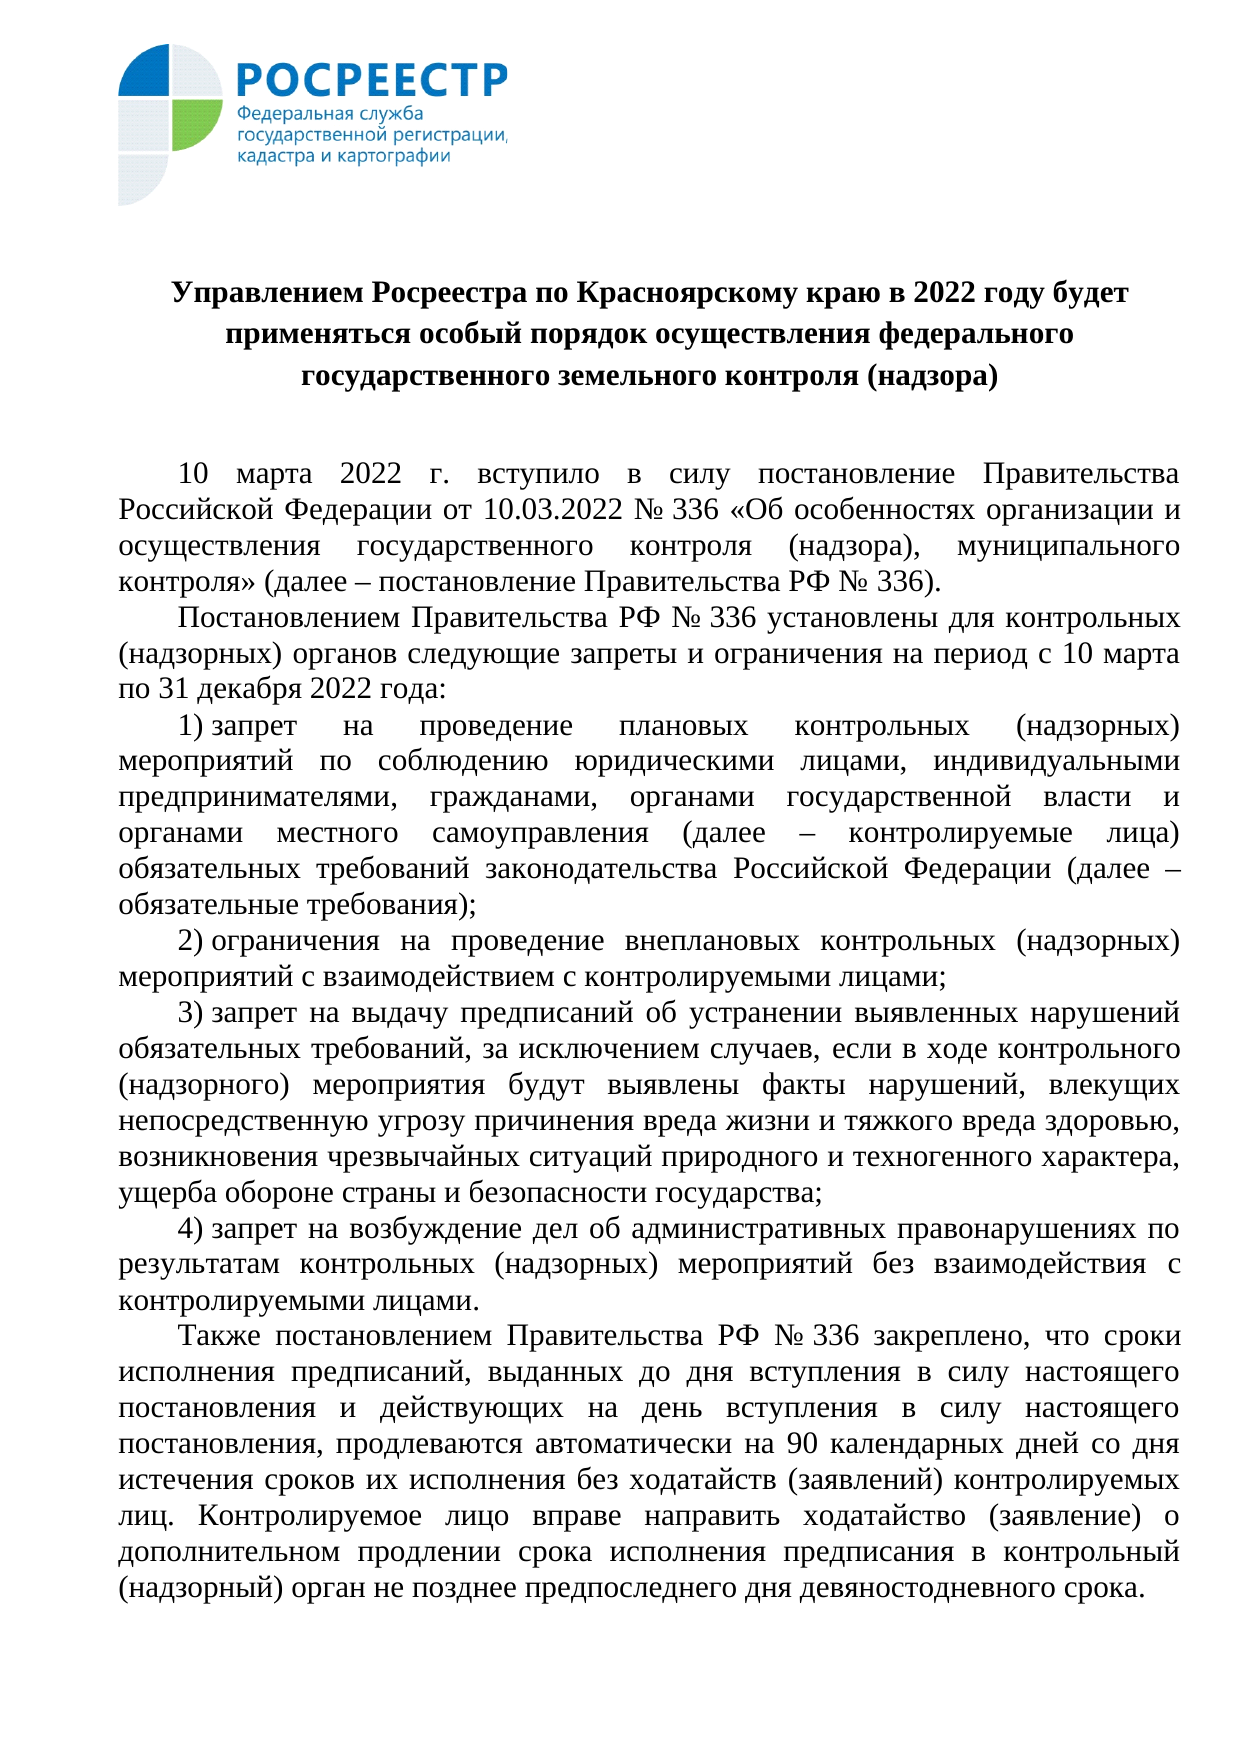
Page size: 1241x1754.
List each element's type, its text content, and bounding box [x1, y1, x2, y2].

picture [118, 44, 508, 206]
text Также постановлением Правительства РФ № 336 закреплено, что сроки исполнения предписаний, выданных до дня вступления в силу настоящего постановления и действующих на день вступления в силу настоящего постановления, продлеваются автоматически на 90 календарных дней со дня истечения сроков их исполнения без ходатайств (заявлений) контролируемых лиц. Контролируемое лицо вправе направить ходатайство (заявление) о дополнительном продлении срока исполнения предписания в контрольный (надзорный) орган не позднее предпоследнего дня девяностодневного срока. [118, 1317, 1181, 1604]
title 10 марта 2022 г. вступило в силу постановление Правительства Российской Федерации от 10.03.2022 № 336 «Об особенностях организации и осуществления государственного контроля (надзора), муниципального контроля» (далее – постановление Правительства РФ № 336). [118, 454, 1181, 598]
text 1) запрет на проведение плановых контрольных (надзорных) мероприятий по соблюдению юридическими лицами, индивидуальными предпринимателями, гражданами, органами государственной власти и органами местного самоуправления (далее – контролируемые лица) обязательных требований законодательства Российской Федерации (далее – обязательные требования); [118, 706, 1181, 921]
text 4) запрет на возбуждение дел об административных правонарушениях по результатам контрольных (надзорных) мероприятий без взаимодействия с контролируемыми лицами. [118, 1209, 1181, 1317]
text Постановлением Правительства РФ № 336 установлены для контрольных (надзорных) органов следующие запреты и ограничения на период с 10 марта по 31 декабря 2022 года: [118, 598, 1181, 706]
text 2) ограничения на проведение внеплановых контрольных (надзорных) мероприятий с взаимодействием с контролируемыми лицами; [118, 921, 1181, 993]
text Управлением Росреестра по Красноярскому краю в 2022 году будет применяться особый порядок осуществления федерального государственного земельного контроля (надзора) [118, 273, 1181, 392]
text 3) запрет на выдачу предписаний об устранении выявленных нарушений обязательных требований, за исключением случаев, если в ходе контрольного (надзорного) мероприятия будут выявлены факты нарушений, влекущих непосредственную угрозу причинения вреда жизни и тяжкого вреда здоровью, возникновения чрезвычайных ситуаций природного и техногенного характера, ущерба обороне страны и безопасности государства; [118, 993, 1181, 1209]
